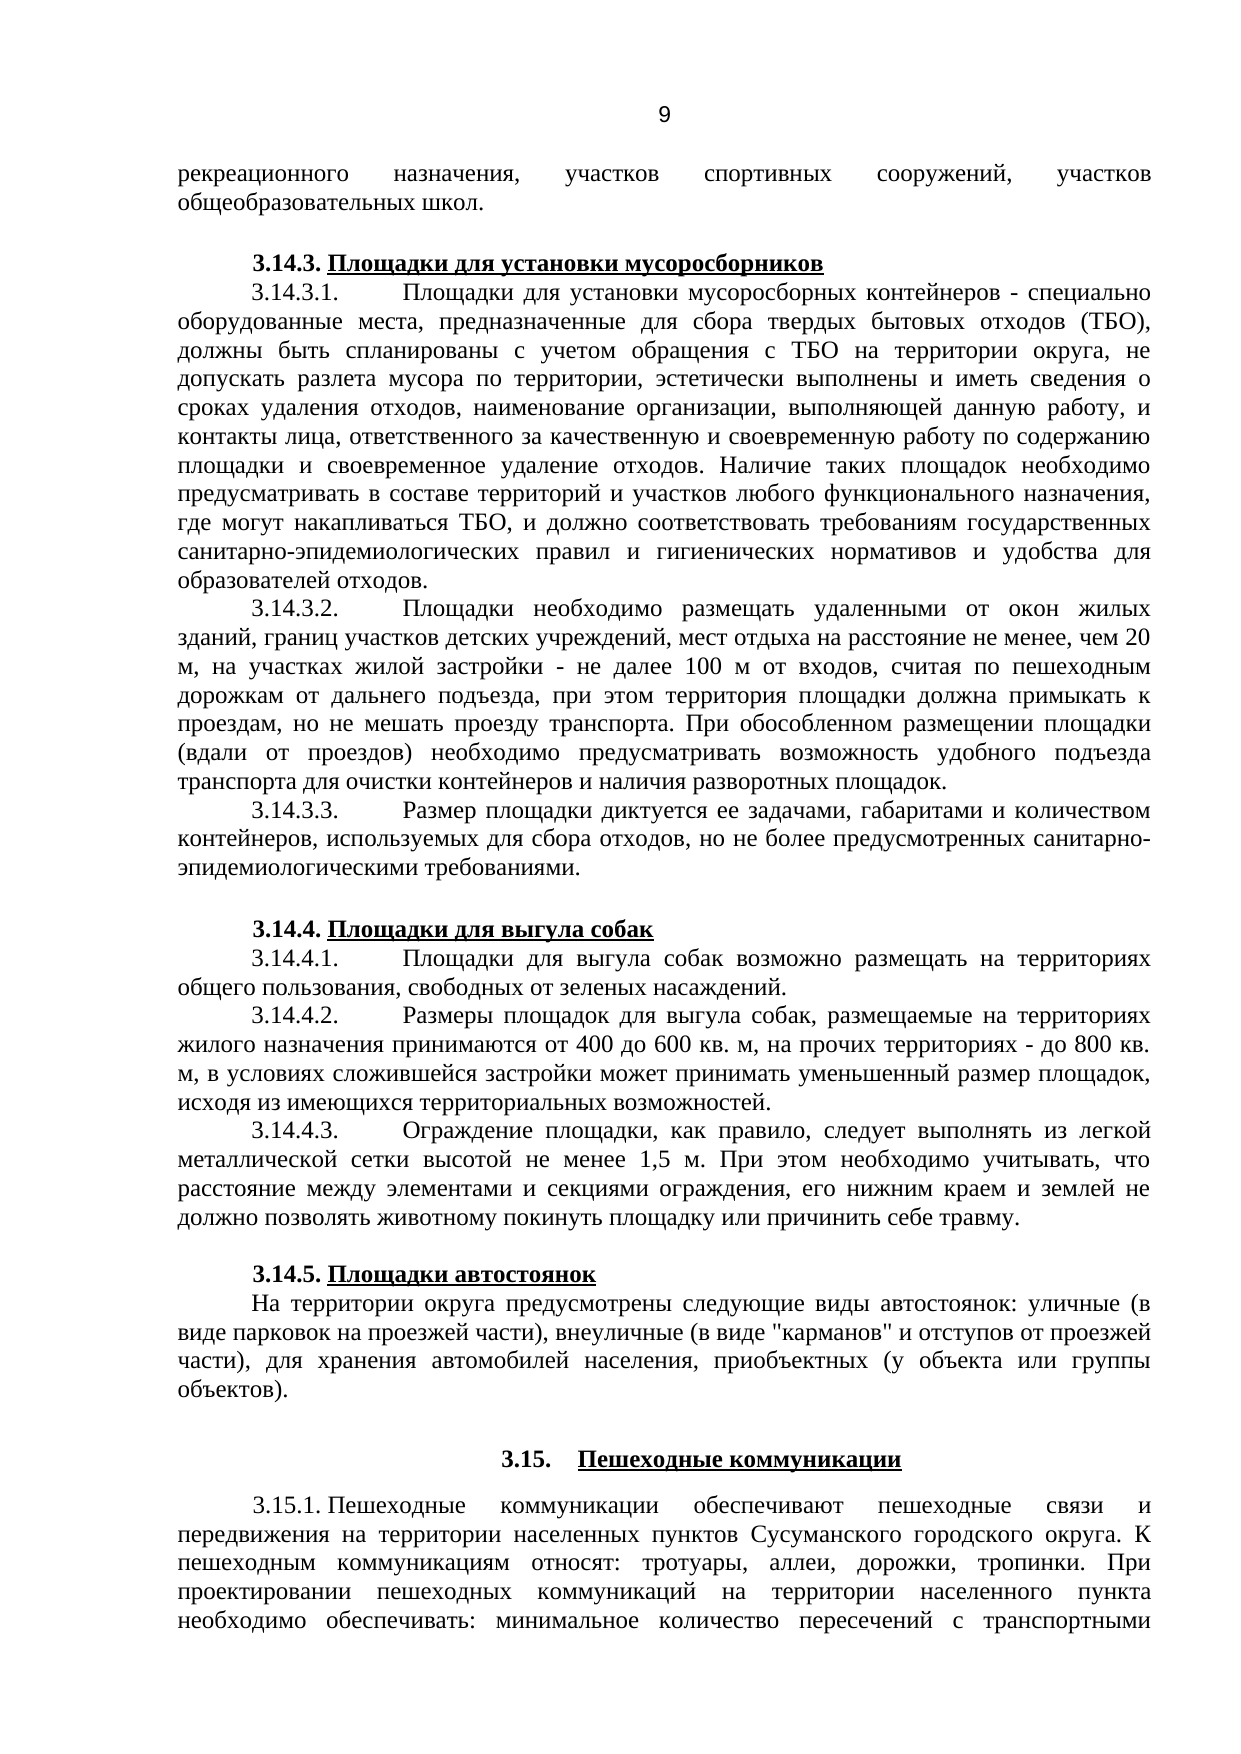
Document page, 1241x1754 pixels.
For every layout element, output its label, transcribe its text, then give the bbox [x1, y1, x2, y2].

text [177, 158, 1152, 216]
subtitle Пешеходные коммуникации [177, 1444, 1152, 1473]
list Площадки необходимо размещать удаленными от окон жилых зданий, границ участков детских учреждений, мест отдыха на расстояние не менее, чем 20 м, на участках жилой застройки - не далее 100 м от входов, считая по пешеходным дорожкам от дальнего подъезда, при этом территория площадки должна примыкать к проездам, но не мешать проезду транспорта. При обособленном размещении площадки (вдали от проездов) необходимо предусматривать возможность удобного подъезда транспорта для очистки контейнеров и наличия разворотных площадок. [177, 593, 1152, 795]
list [177, 1490, 1152, 1634]
list Площадки для установки мусоросборников [177, 248, 1152, 277]
list Площадки для установки мусоросборных контейнеров - специально оборудованные места, предназначенные для сбора твердых бытовых отходов (ТБО), должны быть спланированы с учетом обращения с ТБО на территории округа, не допускать разлета мусора по территории, эстетически выполнены и иметь сведения о сроках удаления отходов, наименование организации, выполняющей данную работу, и контакты лица, ответственного за качественную и своевременную работу по содержанию площадки и своевременное удаление отходов. Наличие таких площадок необходимо предусматривать в составе территорий и участков любого функционального назначения, где могут накапливаться ТБО, и должно соответствовать требованиям государственных санитарно-эпидемиологических правил и гигиенических нормативов и удобства для образователей отходов. [177, 277, 1152, 593]
text На территории округа предусмотрены следующие виды автостоянок: уличные (в виде парковок на проезжей части), внеуличные (в виде "карманов" и отступов от проезжей части), для хранения автомобилей населения, приобъектных (у объекта или группы объектов). [177, 1288, 1152, 1403]
list Площадки для выгула собак [177, 914, 1152, 943]
list Размеры площадок для выгула собак, размещаемые на территориях жилого назначения принимаются от 400 до 600 кв. м, на прочих территориях - до 800 кв. м, в условиях сложившейся застройки может принимать уменьшенный размер площадок, исходя из имеющихся территориальных возможностей. [177, 1000, 1152, 1115]
list Площадки для выгула собак возможно размещать на территориях общего пользования, свободных от зеленых насаждений. [177, 943, 1152, 1000]
list Площадки автостоянок [177, 1259, 1152, 1288]
list Ограждение площадки, как правило, следует выполнять из легкой металлической сетки высотой не менее 1,5 м. При этом необходимо учитывать, что расстояние между элементами и секциями ограждения, его нижним краем и землей не должно позволять животному покинуть площадку или причинить себе травму. [177, 1115, 1152, 1230]
list Размер площадки диктуется ее задачами, габаритами и количеством контейнеров, используемых для сбора отходов, но не более предусмотренных санитарно-эпидемиологическими требованиями. [177, 795, 1152, 881]
